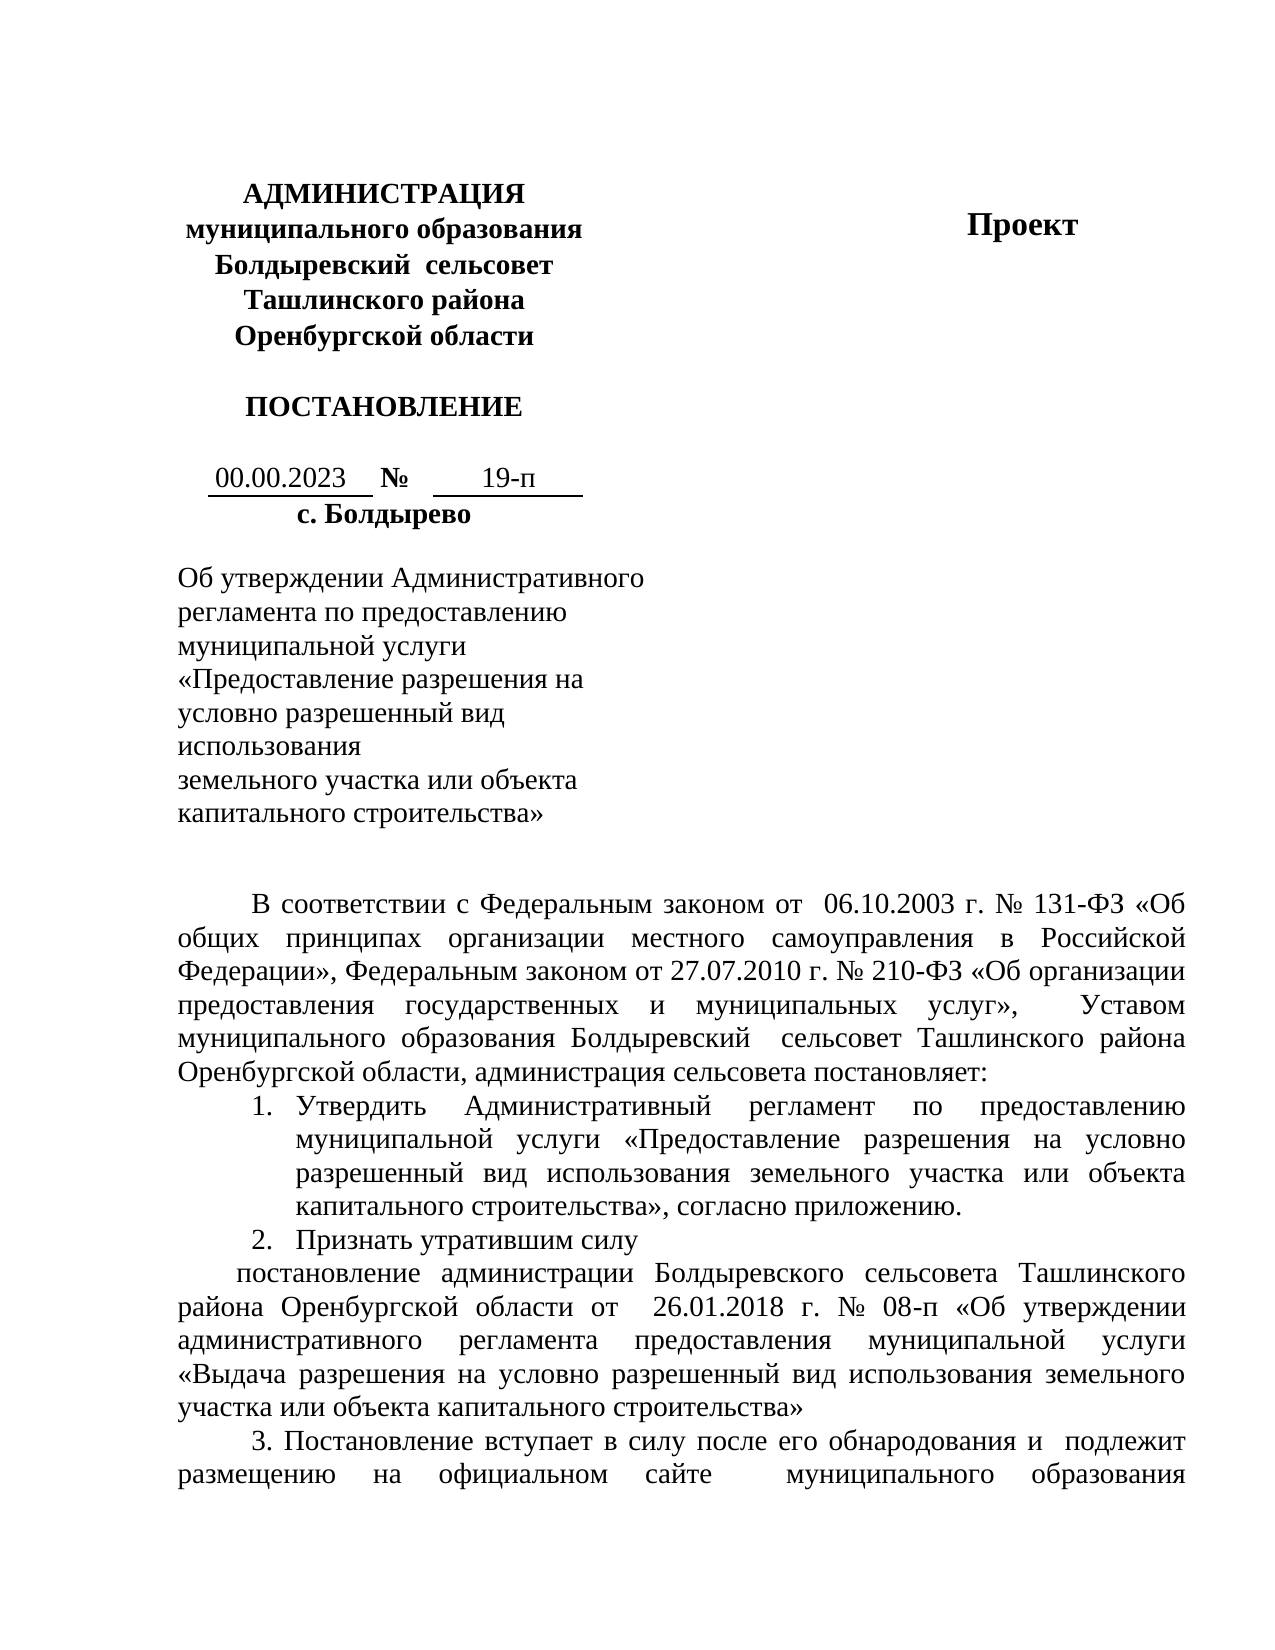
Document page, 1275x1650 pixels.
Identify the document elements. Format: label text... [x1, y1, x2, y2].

text Об утверждении Административного регламента по предоставлению муниципальной услуги «Предоставление разрешения на условно разрешенный вид использования [177, 561, 684, 762]
table_cell с. Болдырево [170, 495, 598, 532]
table_header АДМИНИСТРАЦИЯ муниципального образования Болдыревский сельсовет Ташлинского района Оренбургской области ПОСТАНОВЛЕНИЕ [170, 176, 598, 460]
table_cell № [373, 460, 433, 495]
text земельного участка или объекта капитального строительства» [177, 762, 684, 829]
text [177, 1423, 1186, 1490]
list Утвердить Административный регламент по предоставлению муниципальной услуги «Предоставление разрешения на условно разрешенный вид использования земельного участка или объекта капитального строительства», согласно приложению. [251, 1088, 1186, 1222]
list Признать утратившим силу [251, 1222, 1186, 1255]
text В соответствии с Федеральным законом от 06.10.2003 г. № 131-ФЗ «Об общих принципах организации местного самоуправления в Российской Федерации», Федеральным законом от 27.07.2010 г. № 210-ФЗ «Об организации предоставления государственных и муниципальных услуг», Уставом муниципального образования Болдыревский сельсовет Ташлинского района Оренбургской области, администрация сельсовета постановляет: [177, 886, 1186, 1088]
text Проект [598, 204, 1186, 243]
table_cell 19-п [433, 460, 583, 495]
text постановление администрации Болдыревского сельсовета Ташлинского района Оренбургской области от 26.01.2018 г. № 08-п «Об утверждении административного регламента предоставления муниципальной услуги «Выдача разрешения на условно разрешенный вид использования земельного участка или объекта капитального строительства» [177, 1255, 1186, 1423]
table_cell 00.00.2023 [208, 460, 373, 495]
